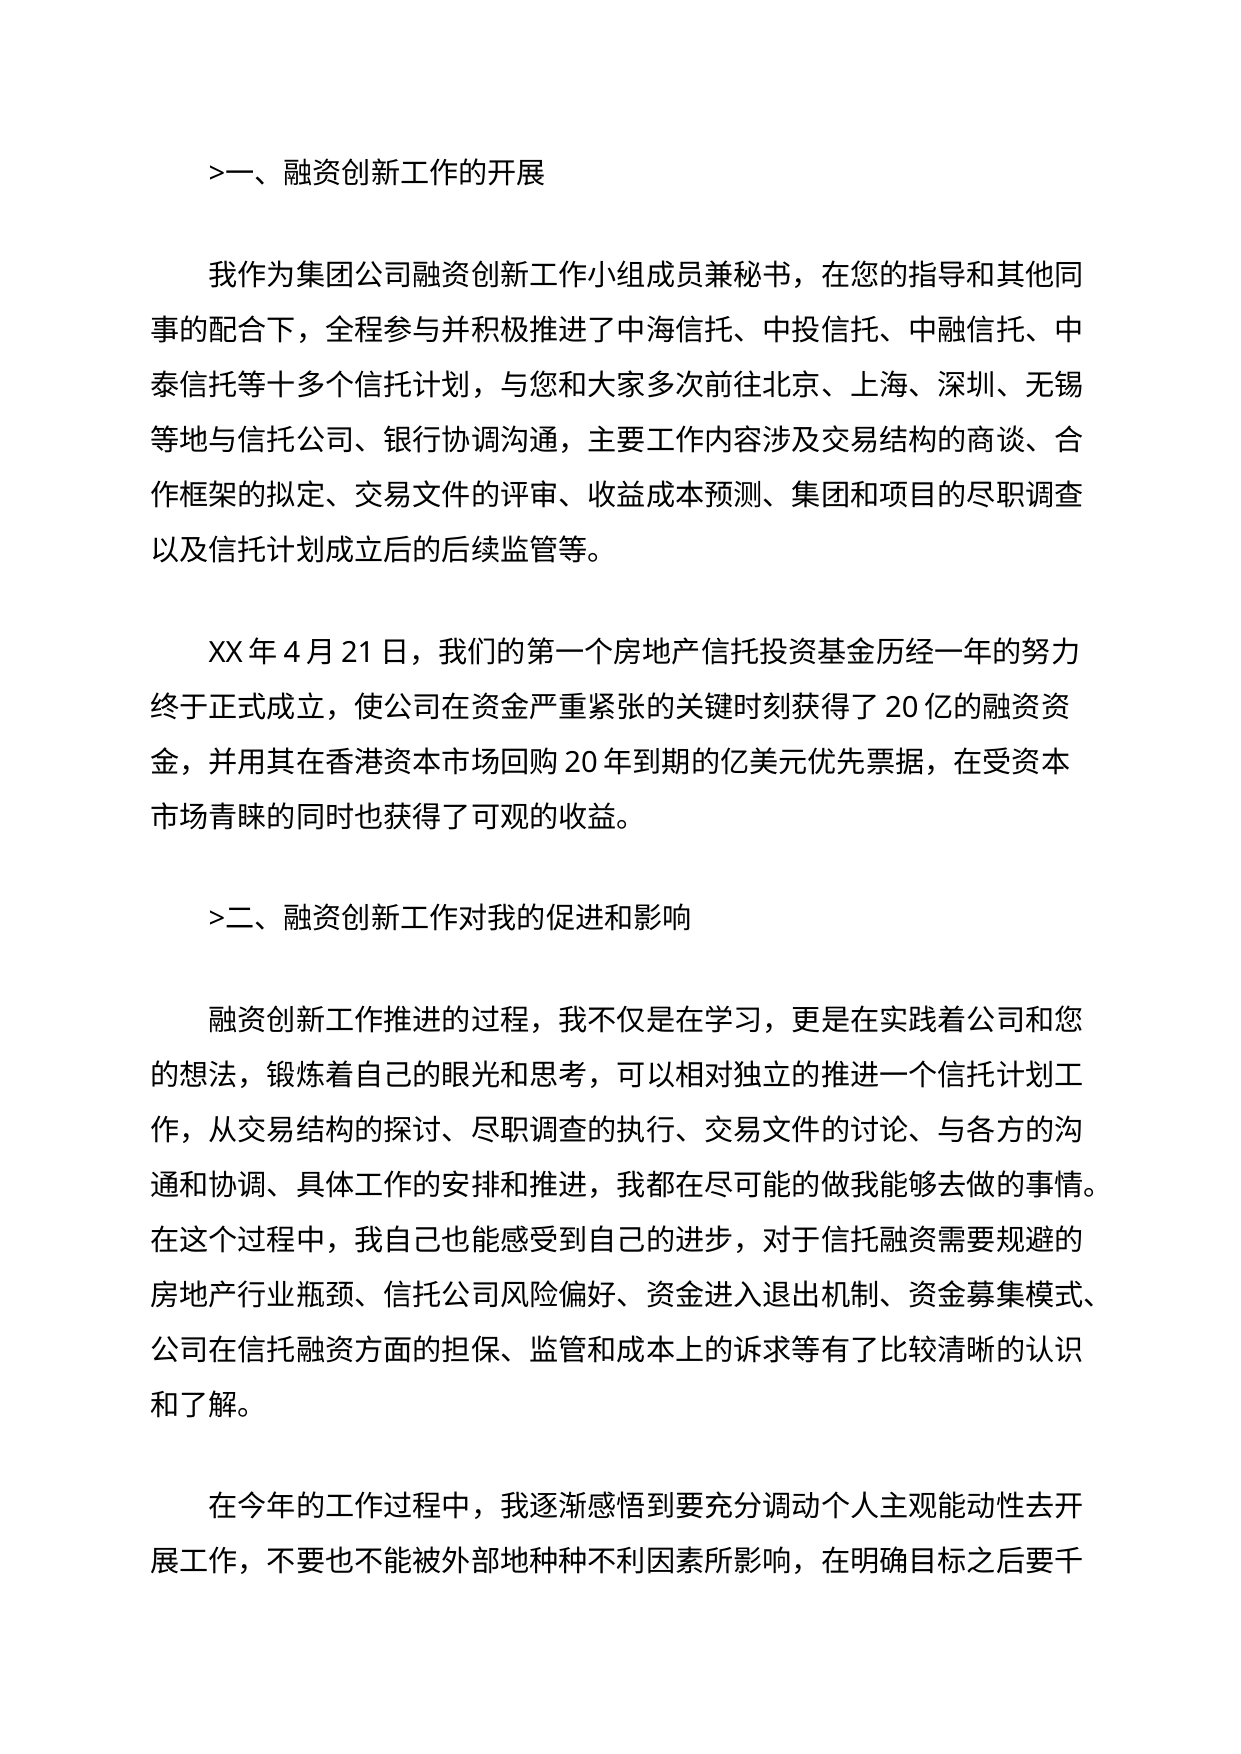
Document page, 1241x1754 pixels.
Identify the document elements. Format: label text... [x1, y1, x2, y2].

text 我作为集团公司融资创新工作小组成员兼秘书，在您的指导和其他同事的配合下，全程参与并积极推进了中海信托、中投信托、中融信托、中泰信托等十多个信托计划，与您和大家多次前往北京、上海、深圳、无锡等地与信托公司、银行协调沟通，主要工作内容涉及交易结构的商谈、合作框架的拟定、交易文件的评审、收益成本预测、集团和项目的尽职调查以及信托计划成立后的后续监管等。 [150, 252, 1090, 569]
text 融资创新工作推进的过程，我不仅是在学习，更是在实践着公司和您的想法，锻炼着自己的眼光和思考，可以相对独立的推进一个信托计划工作，从交易结构的探讨、尽职调查的执行、交易文件的讨论、与各方的沟通和协调、具体工作的安排和推进，我都在尽可能的做我能够去做的事情。在这个过程中，我自己也能感受到自己的进步，对于信托融资需要规避的房地产行业瓶颈、信托公司风险偏好、资金进入退出机制、资金募集模式、公司在信托融资方面的担保、监管和成本上的诉求等有了比较清晰的认识和了解。 [150, 997, 1090, 1423]
text >二、融资创新工作对我的促进和影响 [150, 895, 1090, 937]
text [150, 1483, 1090, 1580]
text >一、融资创新工作的开展 [150, 150, 1090, 192]
text XX年4月21日，我们的第一个房地产信托投资基金历经一年的努力终于正式成立，使公司在资金严重紧张的关键时刻获得了20亿的融资资金，并用其在香港资本市场回购20年到期的亿美元优先票据，在受资本市场青睐的同时也获得了可观的收益。 [150, 628, 1090, 836]
